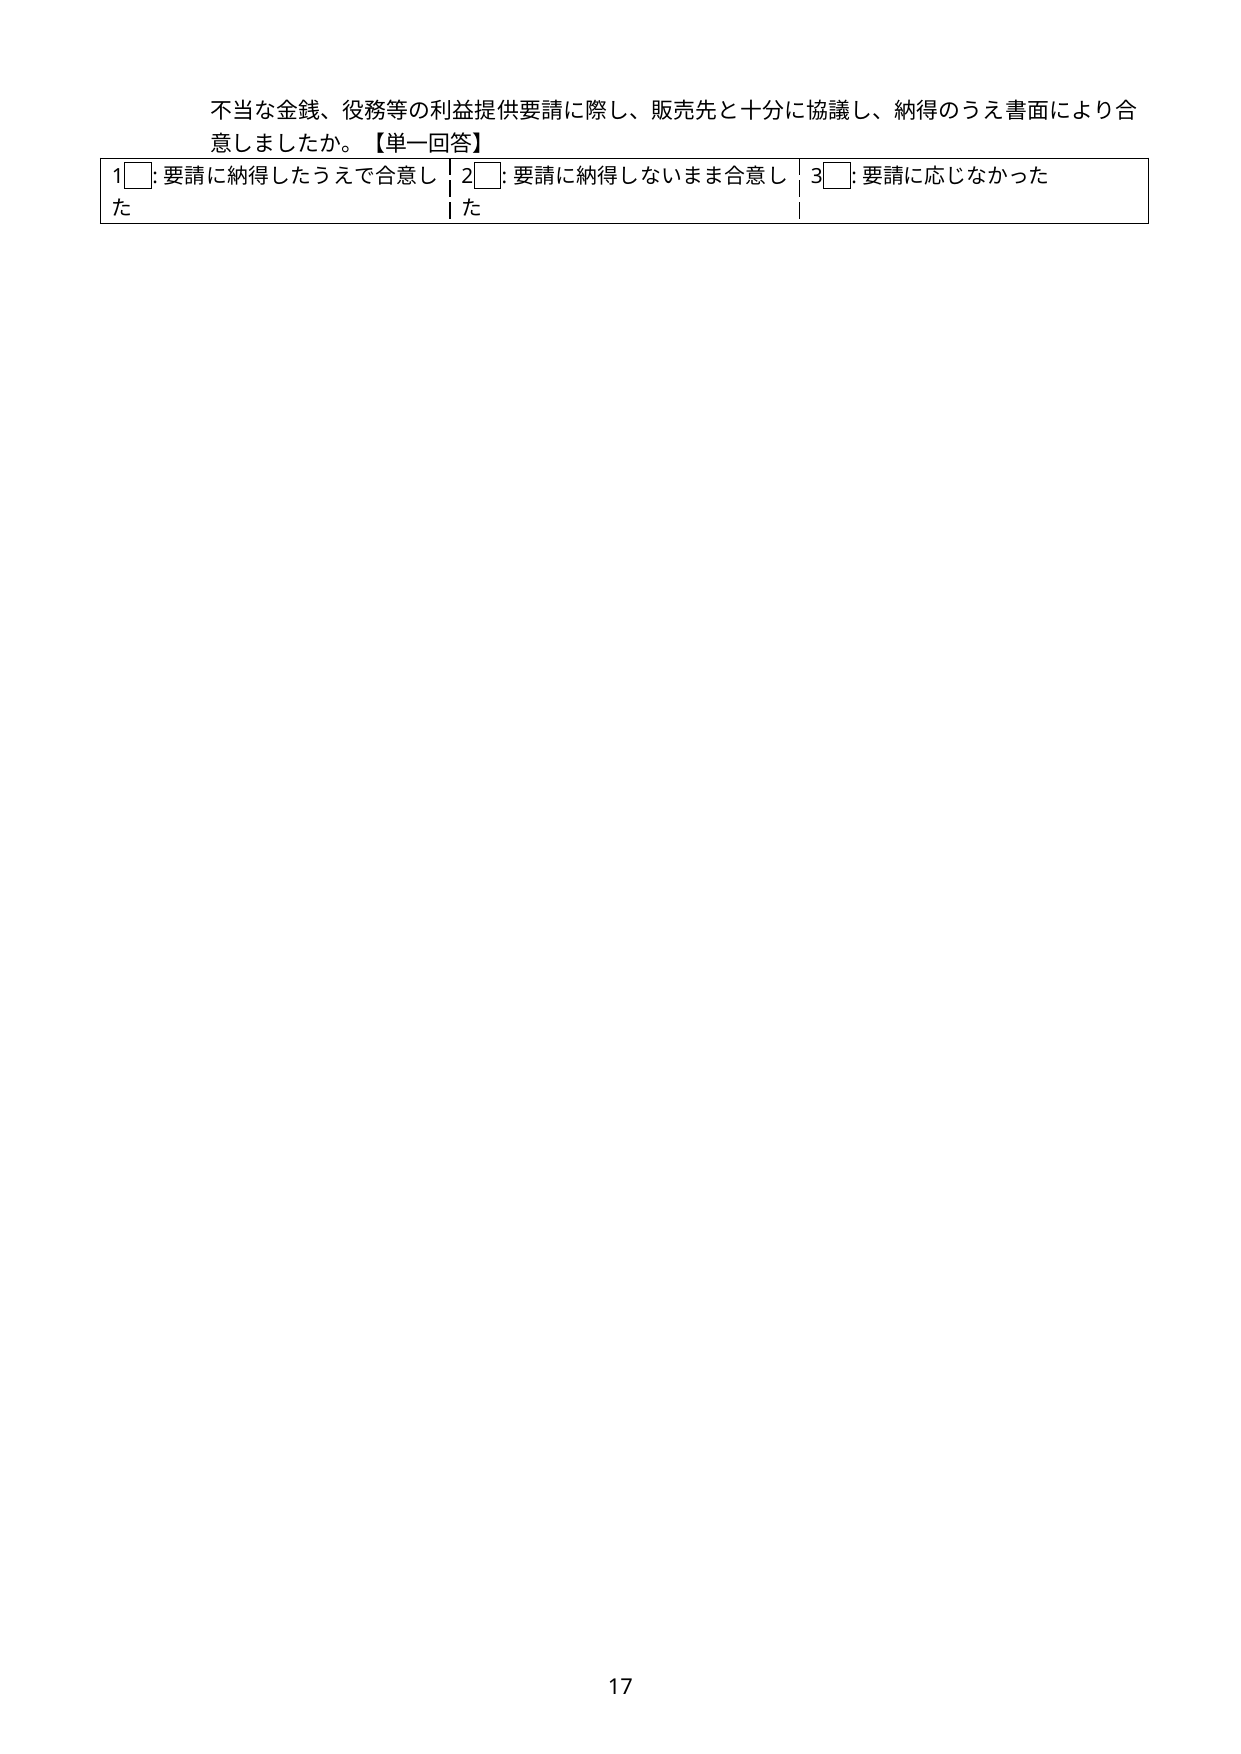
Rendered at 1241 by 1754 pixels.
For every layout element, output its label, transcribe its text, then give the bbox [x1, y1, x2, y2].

text 不当な金銭、役務等の利益提供要請に際し、販売先と十分に協議し、納得のうえ書面により合意しましたか。【単一回答】 [210, 93, 1140, 157]
table_header 2: 要請に納得しないまま合意した [450, 159, 799, 222]
table_header 1: 要請に納得したうえで合意した [101, 159, 450, 222]
table_header 3: 要請に応じなかった [799, 159, 1148, 222]
